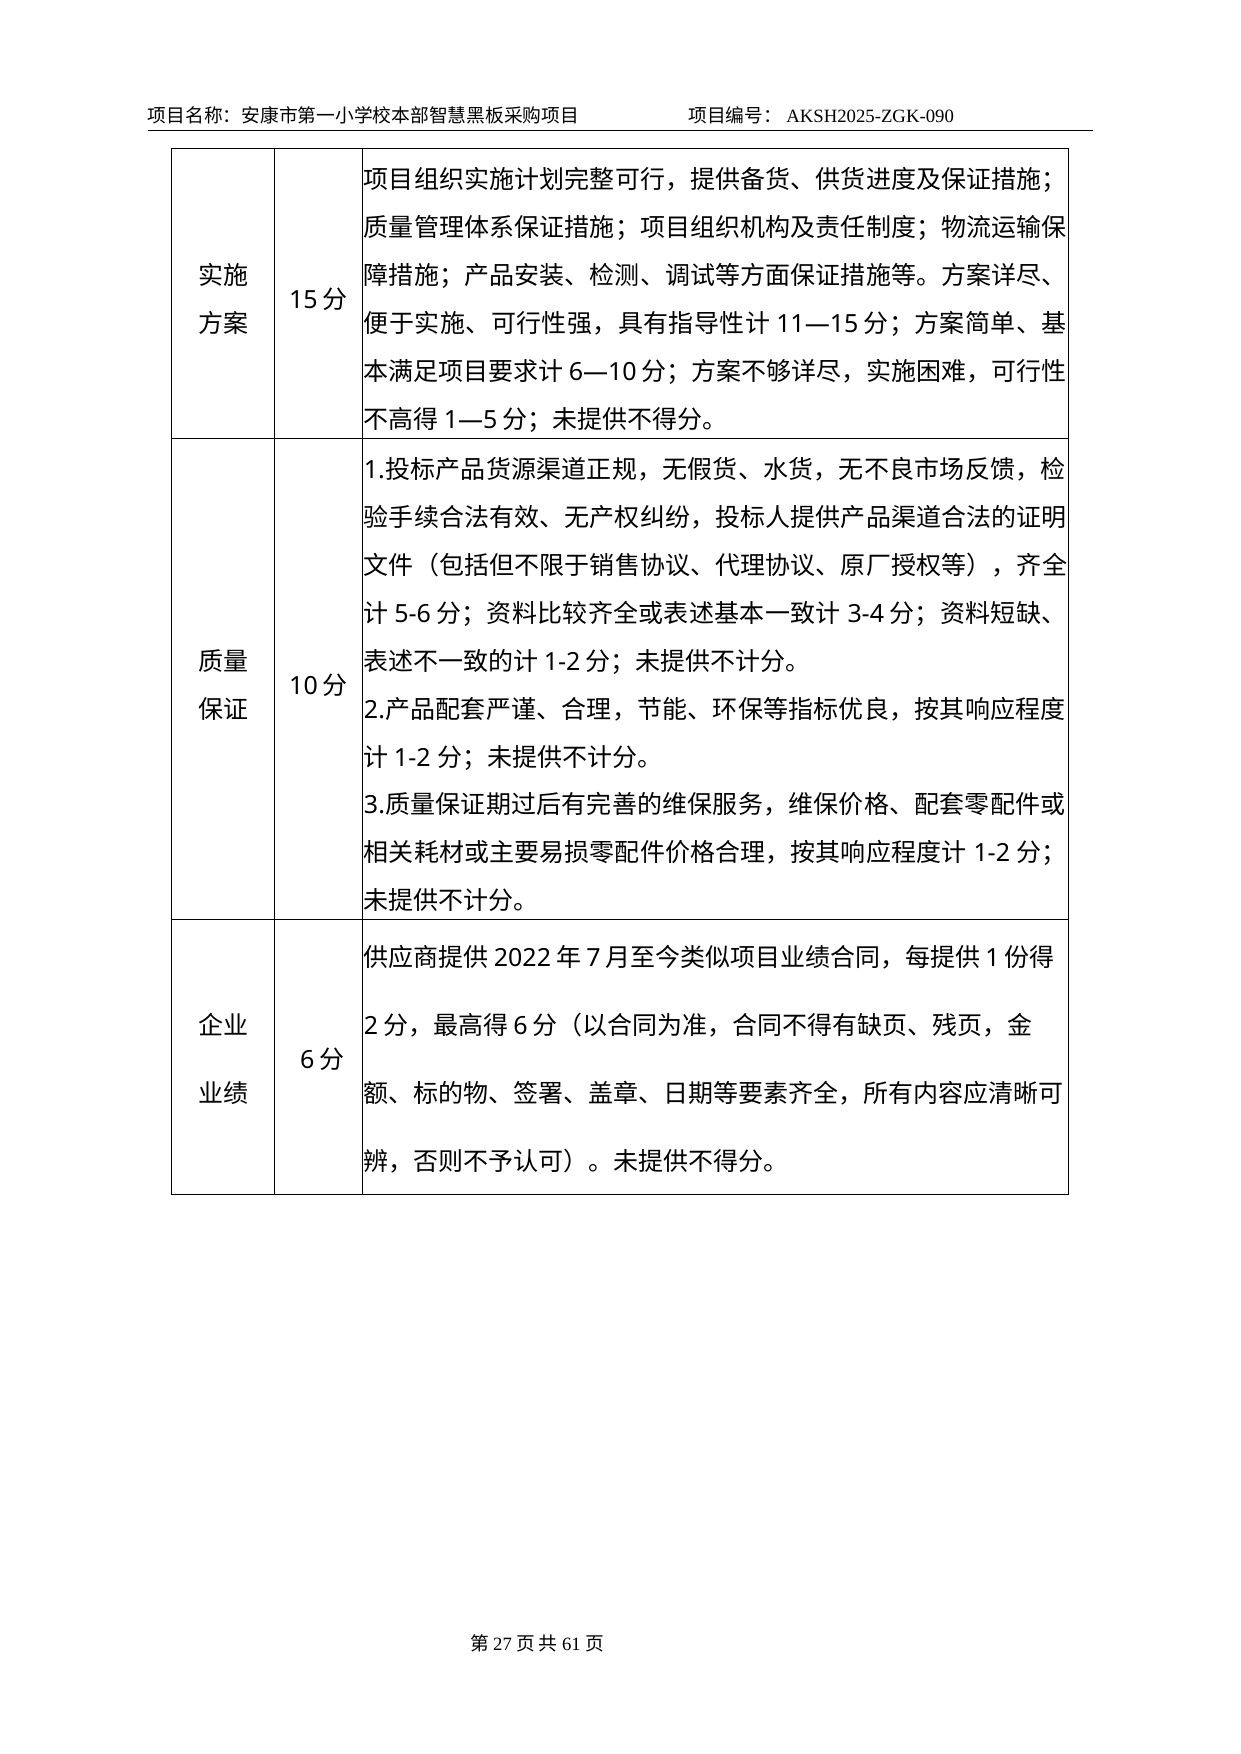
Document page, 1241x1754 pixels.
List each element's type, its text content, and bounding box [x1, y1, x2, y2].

table_cell 1.投标产品货源渠道正规，无假货、水货，无不良市场反馈，检验手续合法有效、无产权纠纷，投标人提供产品渠道合法的证明文件（包括但不限于销售协议、代理协议、原厂授权等），齐全计5-6分；资料比较齐全或表述基本一致计3-4分；资料短缺、表述不一致的计1-2分；未提供不计分。 2.产品配套严谨、合理，节能、环保等指标优良，按其响应程度计1-2 分；未提供不计分。 3.质量保证期过后有完善的维保服务，维保价格、配套零配件或相关耗材或主要易损零配件价格合理，按其响应程度计1-2 分；未提供不计分。 [363, 439, 1068, 919]
table_cell 项目组织实施计划完整可行，提供备货、供货进度及保证措施；质量管理体系保证措施；项目组织机构及责任制度；物流运输保障措施；产品安装、检测、调试等方面保证措施等。方案详尽、便于实施、可行性强，具有指导性计11—15分；方案简单、基本满足项目要求计6—10分；方案不够详尽，实施困难，可行性不高得1—5分；未提供不得分。 [363, 149, 1068, 438]
table_cell 15分 [275, 149, 362, 438]
table_cell 10分 [275, 439, 362, 919]
table_cell 实施 方案 [172, 149, 274, 438]
table_cell 质量 保证 [172, 439, 274, 919]
table_cell 供应商提供2022年7月至今类似项目业绩合同，每提供1份得2分，最高得6分（以合同为准，合同不得有缺页、残页，金额、标的物、签署、盖章、日期等要素齐全，所有内容应清晰可辨，否则不予认可）。未提供不得分。 [363, 920, 1068, 1194]
table_cell 6分 [275, 920, 362, 1194]
table_cell 企业 业绩 [172, 920, 274, 1194]
